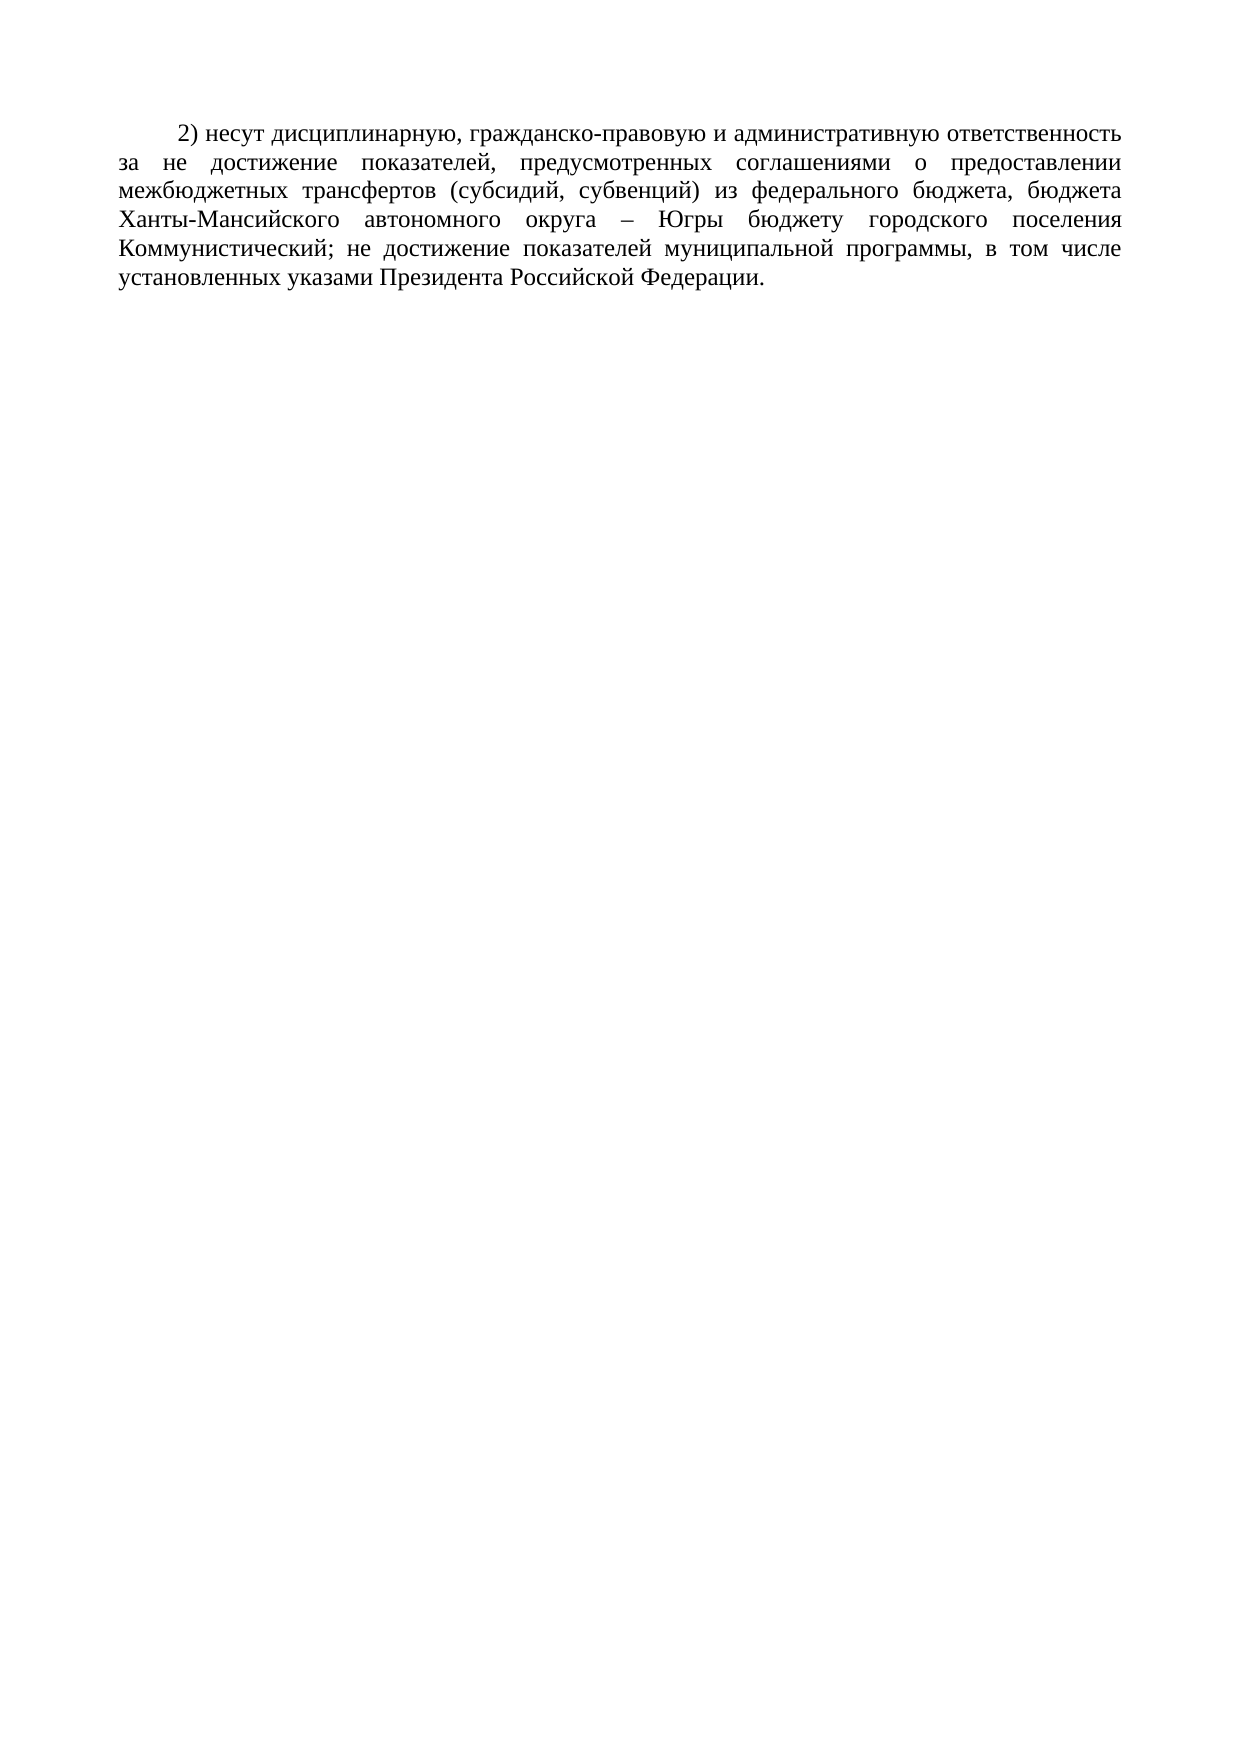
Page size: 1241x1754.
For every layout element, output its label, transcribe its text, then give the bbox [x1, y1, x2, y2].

text 2) несут дисциплинарную, гражданско-правовую и административную ответственность за не достижение показателей, предусмотренных соглашениями о предоставлении межбюджетных трансфертов (субсидий, субвенций) из федерального бюджета, бюджета Ханты-Мансийского автономного округа – Югры бюджету городского поселения Коммунистический; не достижение показателей муниципальной программы, в том числе установленных указами Президента Российской Федерации. [118, 118, 1122, 291]
